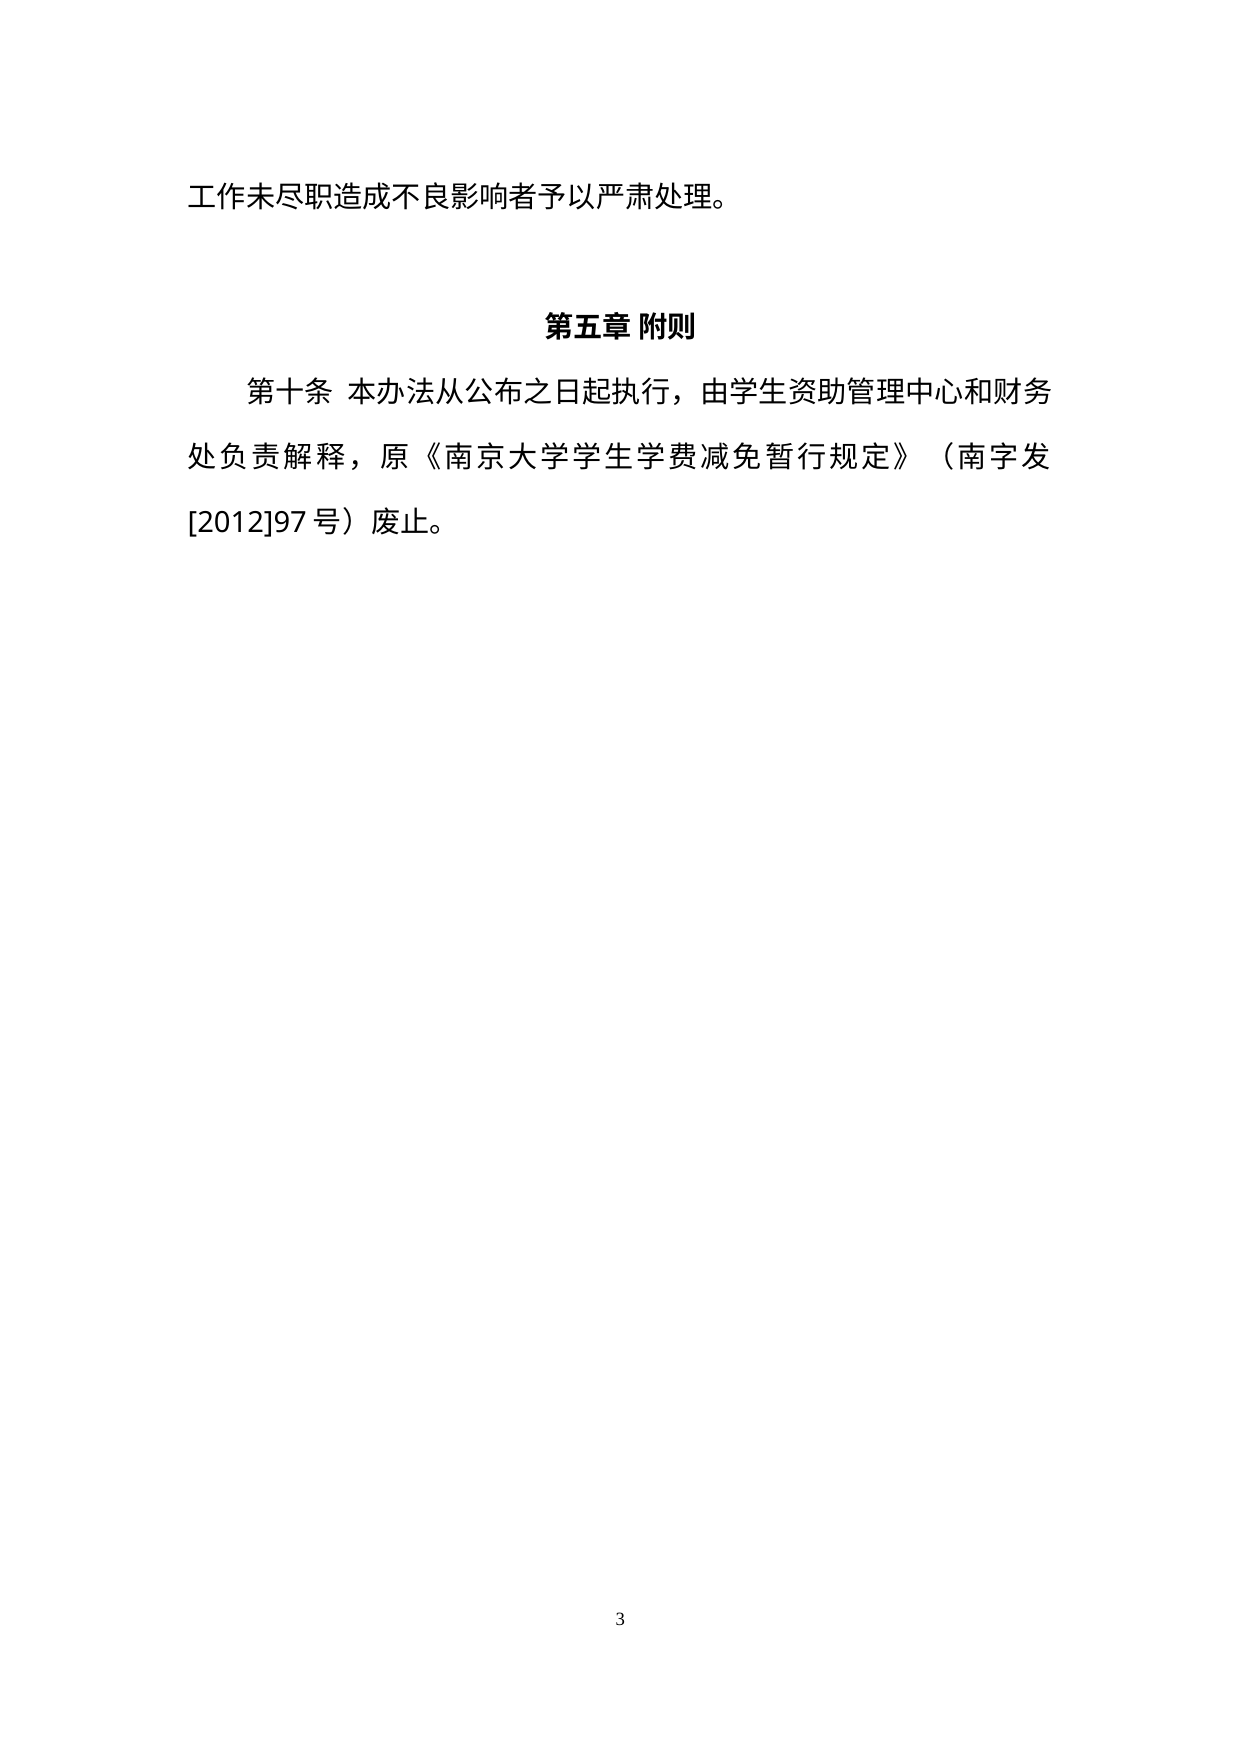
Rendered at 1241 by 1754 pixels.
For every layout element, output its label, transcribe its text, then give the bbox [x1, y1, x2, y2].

text 第十条 本办法从公布之日起执行，由学生资助管理中心和财务处负责解释，原《南京大学学生学费减免暂行规定》（南字发[2012]97号）废止。 [187, 357, 1053, 552]
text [187, 162, 1053, 227]
text 第五章 附则 [187, 292, 1053, 357]
